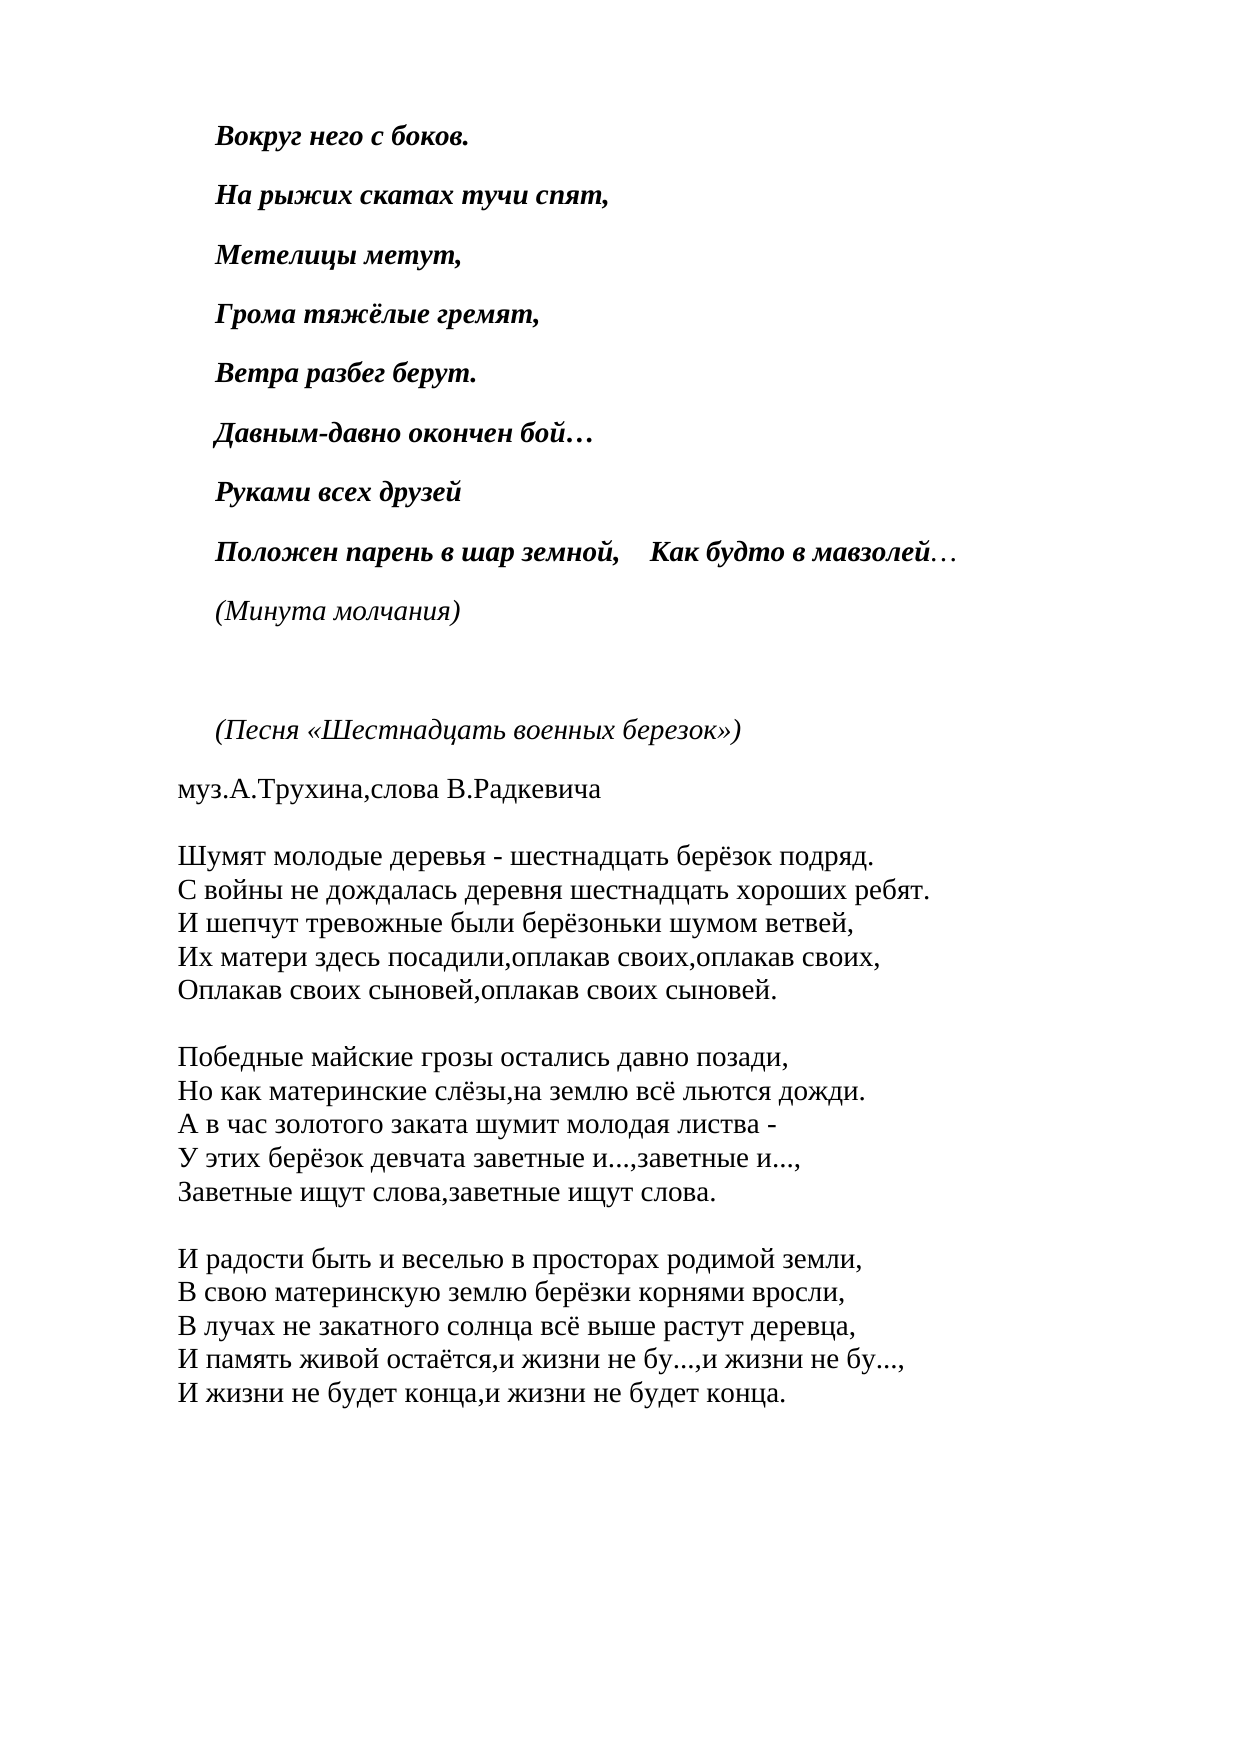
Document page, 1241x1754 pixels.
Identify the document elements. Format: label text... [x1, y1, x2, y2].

text Оплакав своих сыновей,оплакав своих сыновей. [177, 972, 1152, 1006]
text Грома тяжёлые гремят, [177, 296, 1152, 330]
text Заветные ищут слова,заветные ищут слова. [177, 1174, 1152, 1207]
text На рыжих скатах тучи спят, [177, 177, 1152, 211]
text Победные майские грозы остались давно позади, [177, 1039, 1152, 1073]
text Но как материнские слёзы,на землю всё льются дожди. [177, 1073, 1152, 1107]
text Метелицы метут, [177, 237, 1152, 270]
text (Песня «Шестнадцать военных березок») [177, 712, 1152, 745]
text В лучах не закатного солнца всё выше растут деревца, [177, 1308, 1152, 1341]
text В свою материнскую землю берёзки корнями вросли, [177, 1274, 1152, 1308]
text С войны не дождалась деревня шестнадцать хороших ребят. [177, 872, 1152, 905]
text муз.А.Трухина,слова В.Радкевича [177, 771, 1152, 805]
text (Минута молчания) [177, 593, 1152, 627]
text А в час золотого заката шумит молодая листва - [177, 1107, 1152, 1140]
text Ветра разбег берут. [177, 356, 1152, 389]
text Их матери здесь посадили,оплакав своих,оплакав своих, [177, 939, 1152, 972]
text И память живой остаётся,и жизни не бу...,и жизни не бу..., [177, 1341, 1152, 1375]
text У этих берёзок девчата заветные и...,заветные и..., [177, 1140, 1152, 1174]
text Шумят молодые деревья - шестнадцать берёзок подряд. [177, 838, 1152, 872]
text И шепчут тревожные были берёзоньки шумом ветвей, [177, 905, 1152, 939]
text Руками всех друзей [177, 474, 1152, 508]
text Вокруг него с боков. [177, 118, 1152, 152]
text Положен парень в шар земной, Как будто в мавзолей… [177, 534, 1152, 567]
text И радости быть и веселью в просторах родимой земли, [177, 1241, 1152, 1274]
text И жизни не будет конца,и жизни не будет конца. [177, 1375, 1152, 1408]
text Давным-давно окончен бой… [177, 415, 1152, 448]
